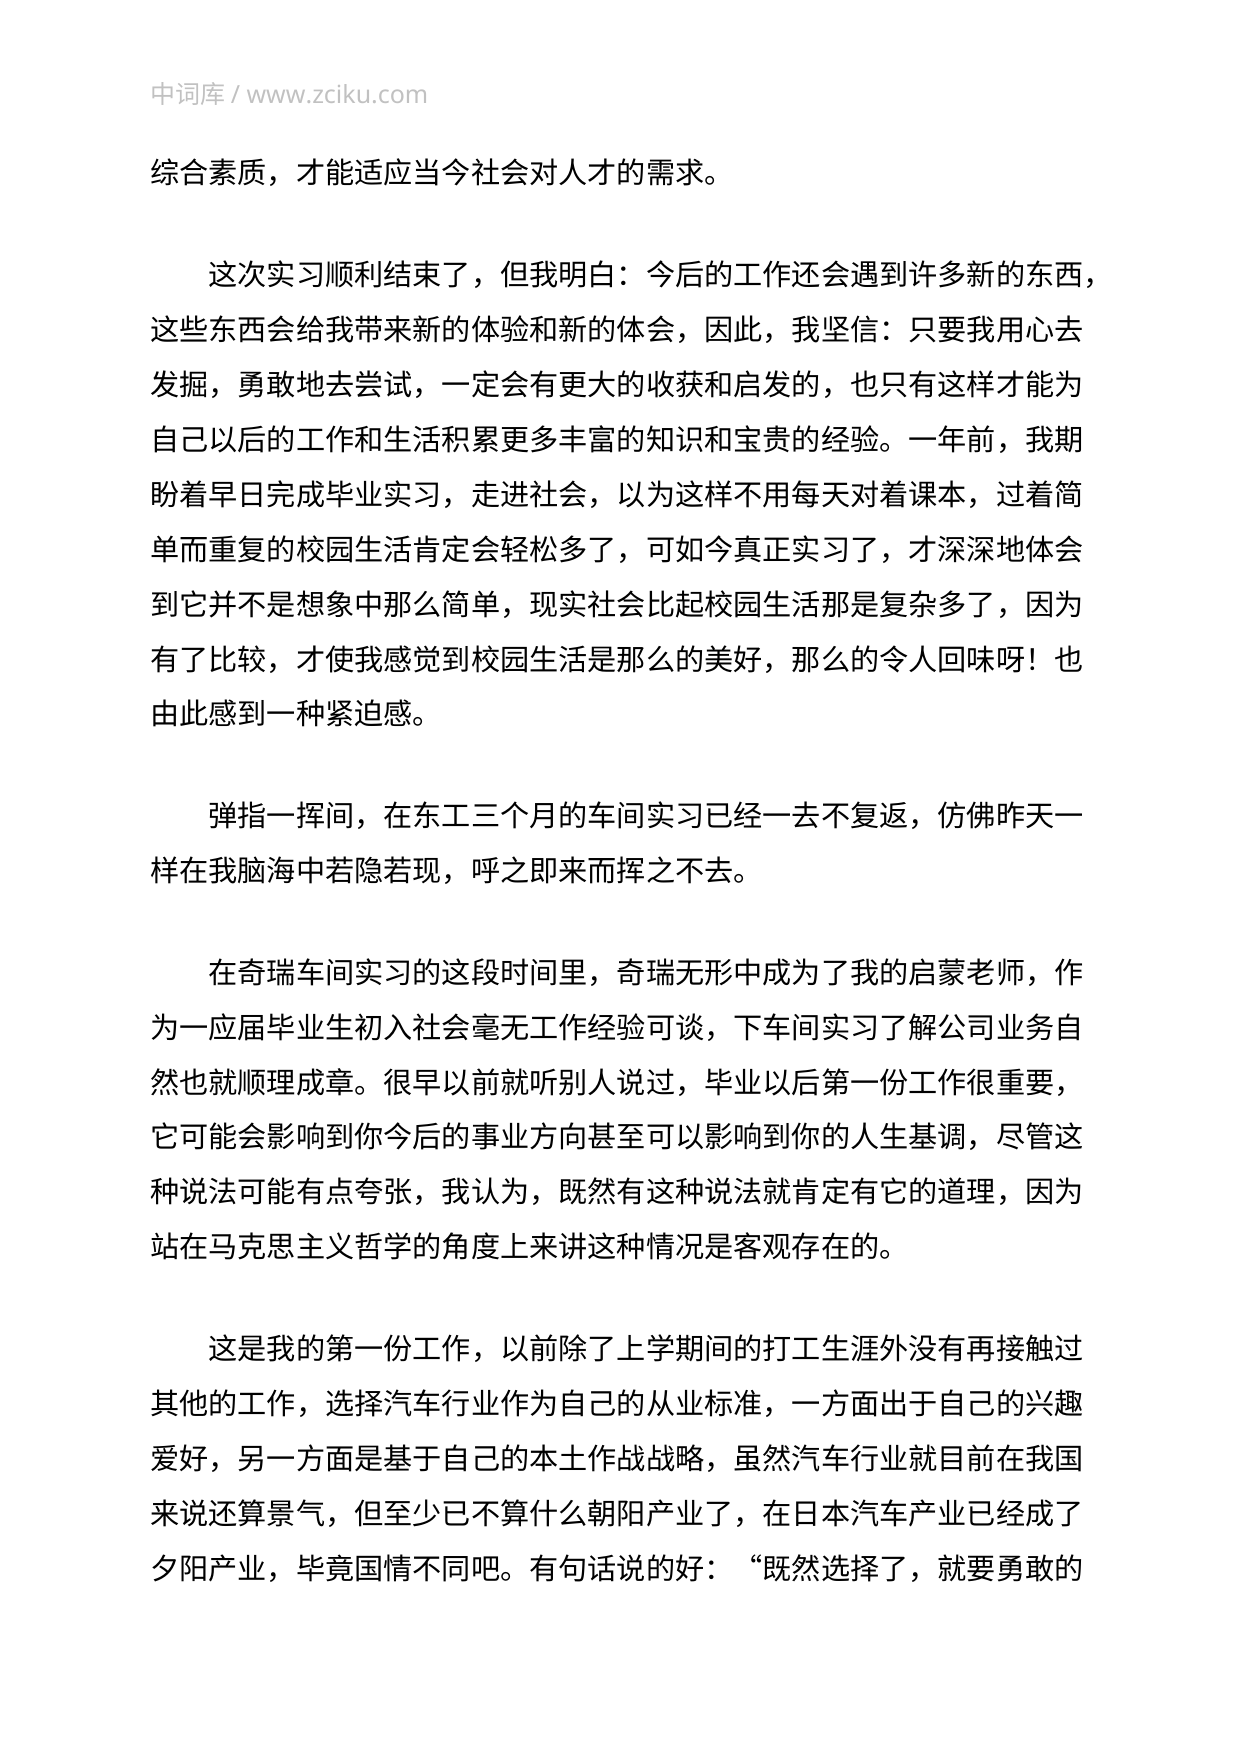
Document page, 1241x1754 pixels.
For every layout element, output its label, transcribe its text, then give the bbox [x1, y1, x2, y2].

text 在奇瑞车间实习的这段时间里，奇瑞无形中成为了我的启蒙老师，作为一应届毕业生初入社会毫无工作经验可谈，下车间实习了解公司业务自然也就顺理成章。很早以前就听别人说过，毕业以后第一份工作很重要，它可能会影响到你今后的事业方向甚至可以影响到你的人生基调，尽管这种说法可能有点夸张，我认为，既然有这种说法就肯定有它的道理，因为站在马克思主义哲学的角度上来讲这种情况是客观存在的。 [150, 949, 1090, 1266]
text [150, 150, 1090, 192]
text 弹指一挥间，在东工三个月的车间实习已经一去不复返，仿佛昨天一样在我脑海中若隐若现，呼之即来而挥之不去。 [150, 793, 1090, 890]
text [150, 1326, 1090, 1587]
text 这次实习顺利结束了，但我明白：今后的工作还会遇到许多新的东西，这些东西会给我带来新的体验和新的体会，因此，我坚信：只要我用心去发掘，勇敢地去尝试，一定会有更大的收获和启发的，也只有这样才能为自己以后的工作和生活积累更多丰富的知识和宝贵的经验。一年前，我期盼着早日完成毕业实习，走进社会，以为这样不用每天对着课本，过着简单而重复的校园生活肯定会轻松多了，可如今真正实习了，才深深地体会到它并不是想象中那么简单，现实社会比起校园生活那是复杂多了，因为有了比较，才使我感觉到校园生活是那么的美好，那么的令人回味呀！也由此感到一种紧迫感。 [150, 252, 1090, 733]
